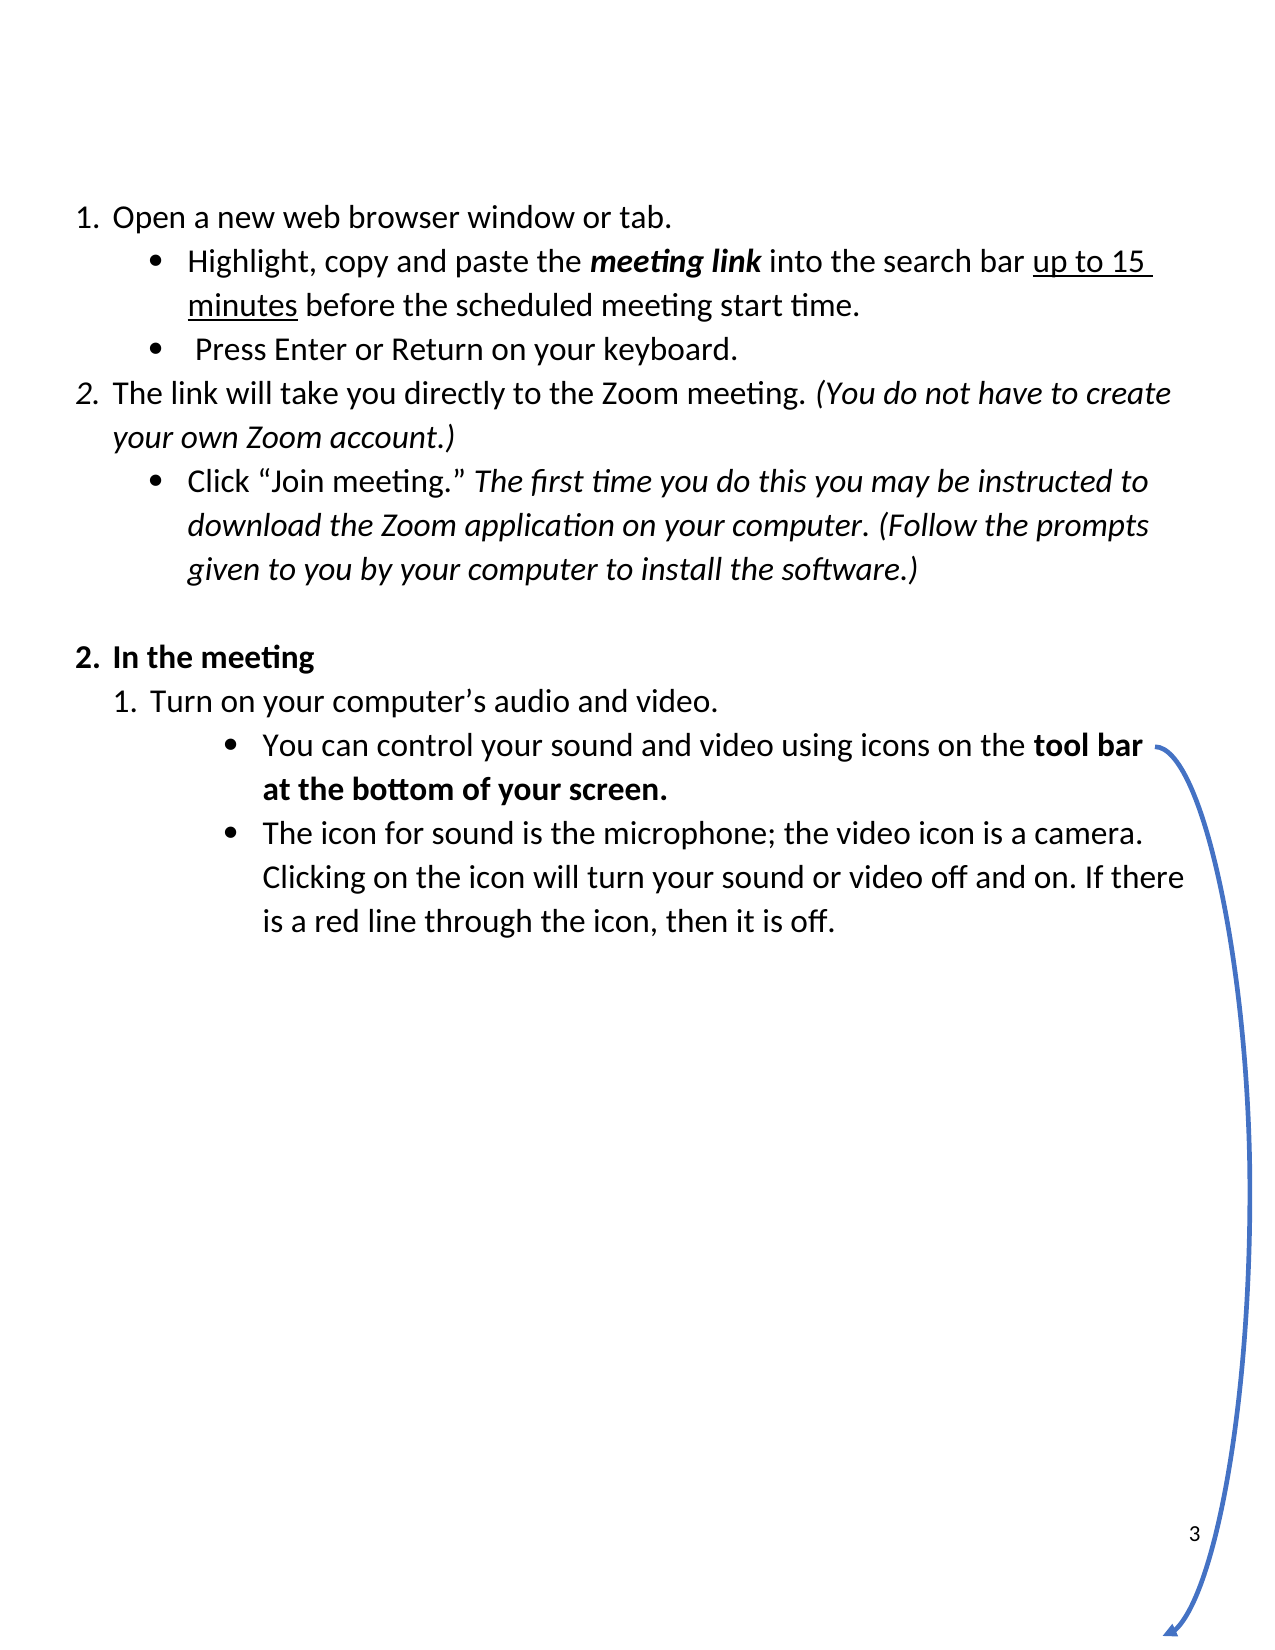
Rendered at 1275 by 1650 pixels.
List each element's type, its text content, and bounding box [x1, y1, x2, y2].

list Turn on your computer’s audio and video. [112, 680, 1200, 721]
list The link will take you directly to the Zoom meeting. (You do not have to create your own Zoom account.) [75, 372, 1200, 457]
list In the meeting [75, 636, 1200, 677]
list Press Enter or Return on your keyboard. [150, 328, 1200, 369]
list The icon for sound is the microphone; the video icon is a camera. Clicking on the icon will turn your sound or video off and on. If there is a red line through the icon, then it is off. [225, 812, 1200, 940]
list You can control your sound and video using icons on the tool bar at the bottom of your screen. [225, 724, 1200, 808]
list Open a new web browser window or tab. [75, 196, 1200, 237]
list Highlight, copy and paste the meeting link into the search bar up to 15 minutes before the scheduled meeting start time. [150, 240, 1200, 325]
list Click “Join meeting.” The first time you do this you may be instructed to download the Zoom application on your computer. (Follow the prompts given to you by your computer to install the software.) [150, 460, 1200, 589]
